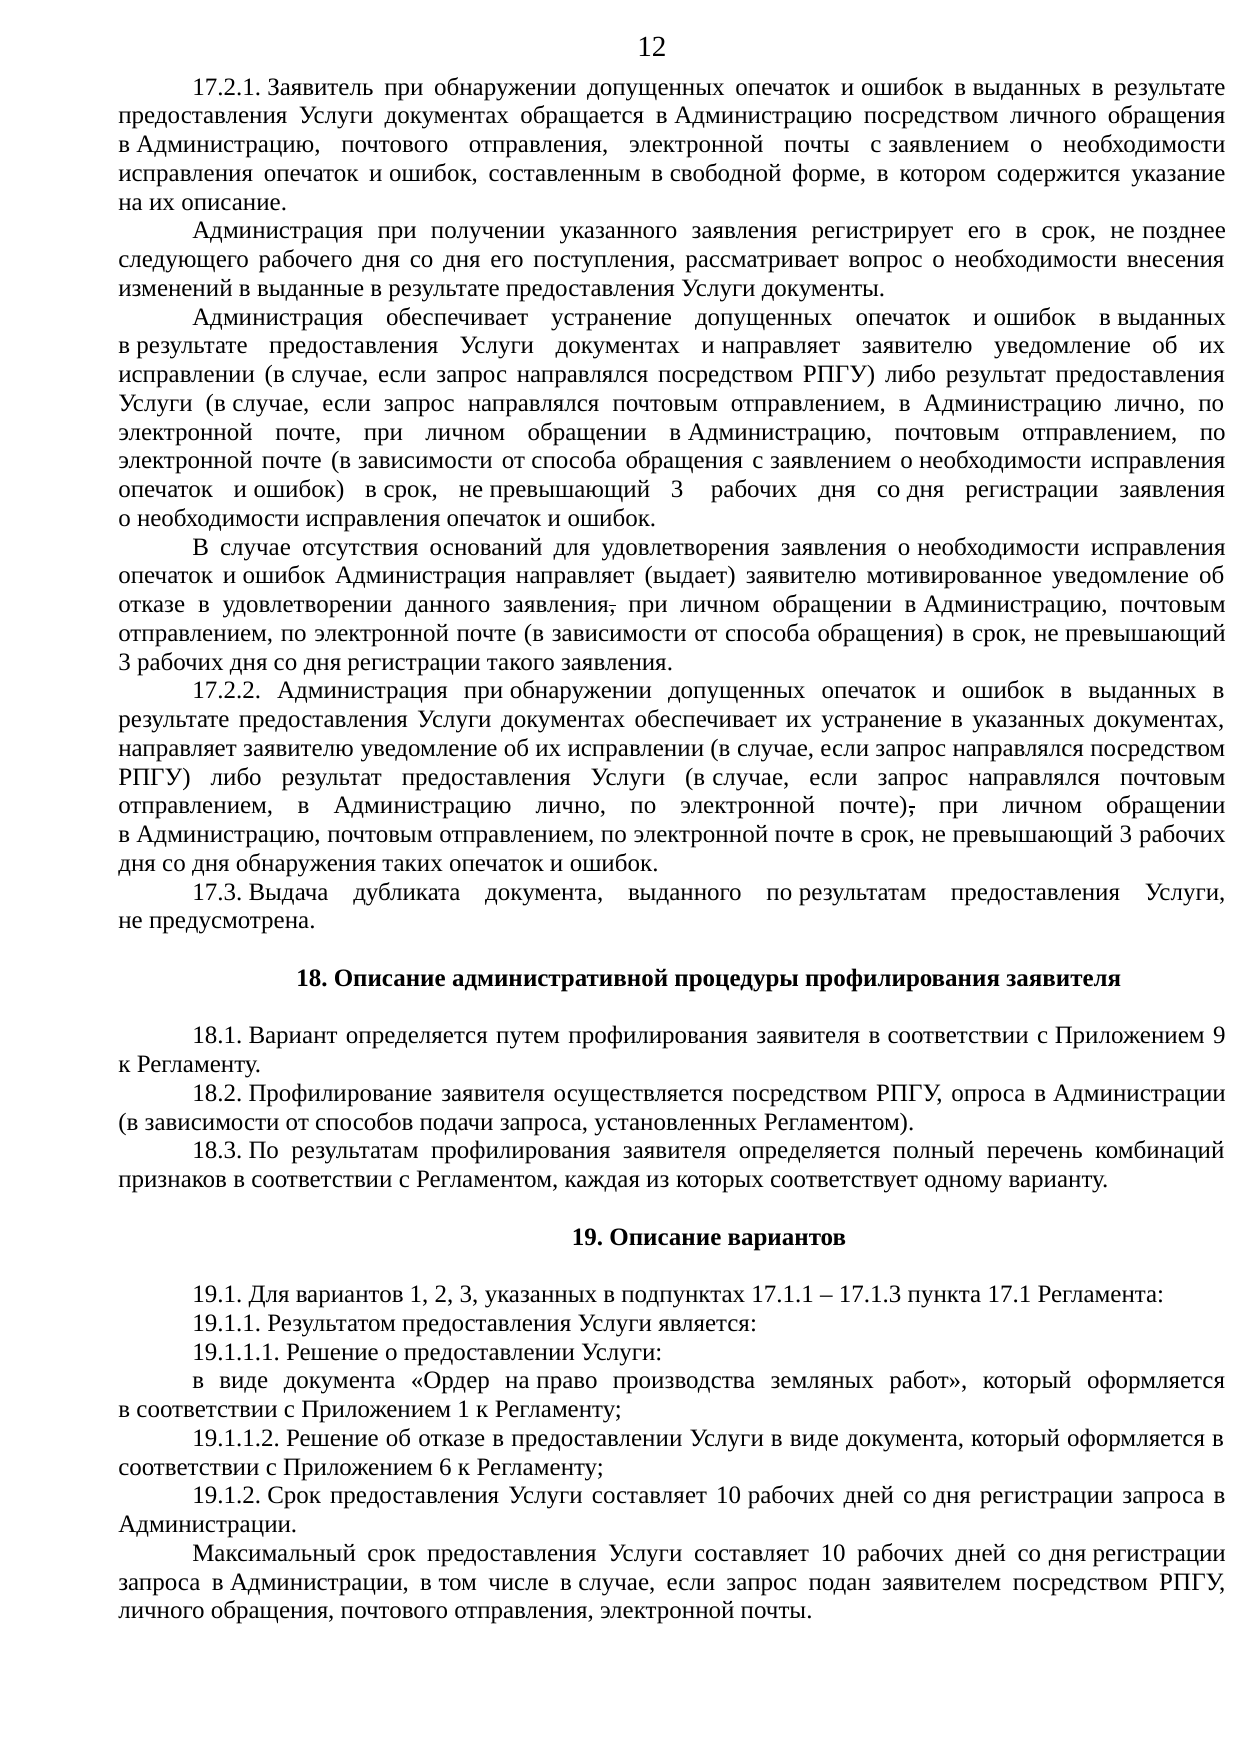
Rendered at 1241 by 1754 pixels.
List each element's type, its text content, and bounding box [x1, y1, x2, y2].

text 19.1. Для вариантов 1, 2, 3, указанных в подпунктах 17.1.1 ‒ 17.1.3 пункта 17.1 Регламента: [118, 1279, 1226, 1308]
text 19.1.1. Результатом предоставления Услуги является: [118, 1308, 1226, 1337]
text Администрация при получении указанного заявления регистрирует его в срок, не позднее следующего рабочего дня со дня его поступления, рассматривает вопрос о необходимости внесения изменений в выданные в результате предоставления Услуги документы. [118, 216, 1226, 302]
text 17.2.1. Заявитель при обнаружении допущенных опечаток и ошибок в выданных в результате предоставления Услуги документах обращается в Администрацию посредством личного обращения в Администрацию, почтового отправления, электронной почты с заявлением о необходимости исправления опечаток и ошибок, составленным в свободной форме, в котором содержится указание на их описание. [118, 72, 1226, 216]
text В случае отсутствия оснований для удовлетворения заявления о необходимости исправления опечаток и ошибок Администрация направляет (выдает) заявителю мотивированное уведомление об отказе в удовлетворении данного заявления, при личном обращении в Администрацию, почтовым отправлением, по электронной почте (в зависимости от способа обращения) в срок, не превышающий 3 рабочих дня со дня регистрации такого заявления. [118, 532, 1226, 676]
text 19.1.1.2. Решение об отказе в предоставлении Услуги в виде документа, который оформляется в соответствии с Приложением 6 к Регламенту; [118, 1423, 1226, 1481]
text Администрация обеспечивает устранение допущенных опечаток и ошибок в выданных в результате предоставления Услуги документах и направляет заявителю уведомление об их исправлении (в случае, если запрос направлялся посредством РПГУ) либо результат предоставления Услуги (в случае, если запрос направлялся почтовым отправлением, в Администрацию лично, по электронной почте, при личном обращении в Администрацию, почтовым отправлением, по электронной почте (в зависимости от способа обращения с заявлением о необходимости исправления опечаток и ошибок) в срок, не превышающий 3 рабочих дня со дня регистрации заявления о необходимости исправления опечаток и ошибок. [118, 302, 1226, 532]
text 18.3. По результатам профилирования заявителя определяется полный перечень комбинаций признаков в соответствии с Регламентом, каждая из которых соответствует одному варианту. [118, 1136, 1226, 1193]
text 17.2.2. Администрация при обнаружении допущенных опечаток и ошибок в выданных в результате предоставления Услуги документах обеспечивает их устранение в указанных документах, направляет заявителю уведомление об их исправлении (в случае, если запрос направлялся посредством РПГУ) либо результат предоставления Услуги (в случае, если запрос направлялся почтовым отправлением, в Администрацию лично, по электронной почте), при личном обращении в Администрацию, почтовым отправлением, по электронной почте в срок, не превышающий 3 рабочих дня со дня обнаружения таких опечаток и ошибок. [118, 676, 1226, 877]
subtitle 19. Описание вариантов [118, 1222, 1226, 1251]
text в виде документа «Ордер на право производства земляных работ», который оформляется в соответствии с Приложением 1 к Регламенту; [118, 1366, 1226, 1423]
text 17.3. Выдача дубликата документа, выданного по результатам предоставления Услуги, не предусмотрена. [118, 877, 1226, 934]
text 19.1.2. Срок предоставления Услуги составляет 10 рабочих дней со дня регистрации запроса в Администрации. [118, 1481, 1226, 1538]
text 18.1. Вариант определяется путем профилирования заявителя в соответствии с Приложением 9 к Регламенту. [118, 1021, 1226, 1078]
text 19.1.1.1. Решение о предоставлении Услуги: [118, 1337, 1226, 1366]
text Максимальный срок предоставления Услуги составляет 10 рабочих дней со дня регистрации запроса в Администрации, в том числе в случае, если запрос подан заявителем посредством РПГУ, личного обращения, почтового отправления, электронной почты. [118, 1538, 1226, 1624]
subtitle 18. Описание административной процедуры профилирования заявителя [118, 963, 1226, 992]
text 18.2. Профилирование заявителя осуществляется посредством РПГУ, опроса в Администрации (в зависимости от способов подачи запроса, установленных Регламентом). [118, 1078, 1226, 1136]
